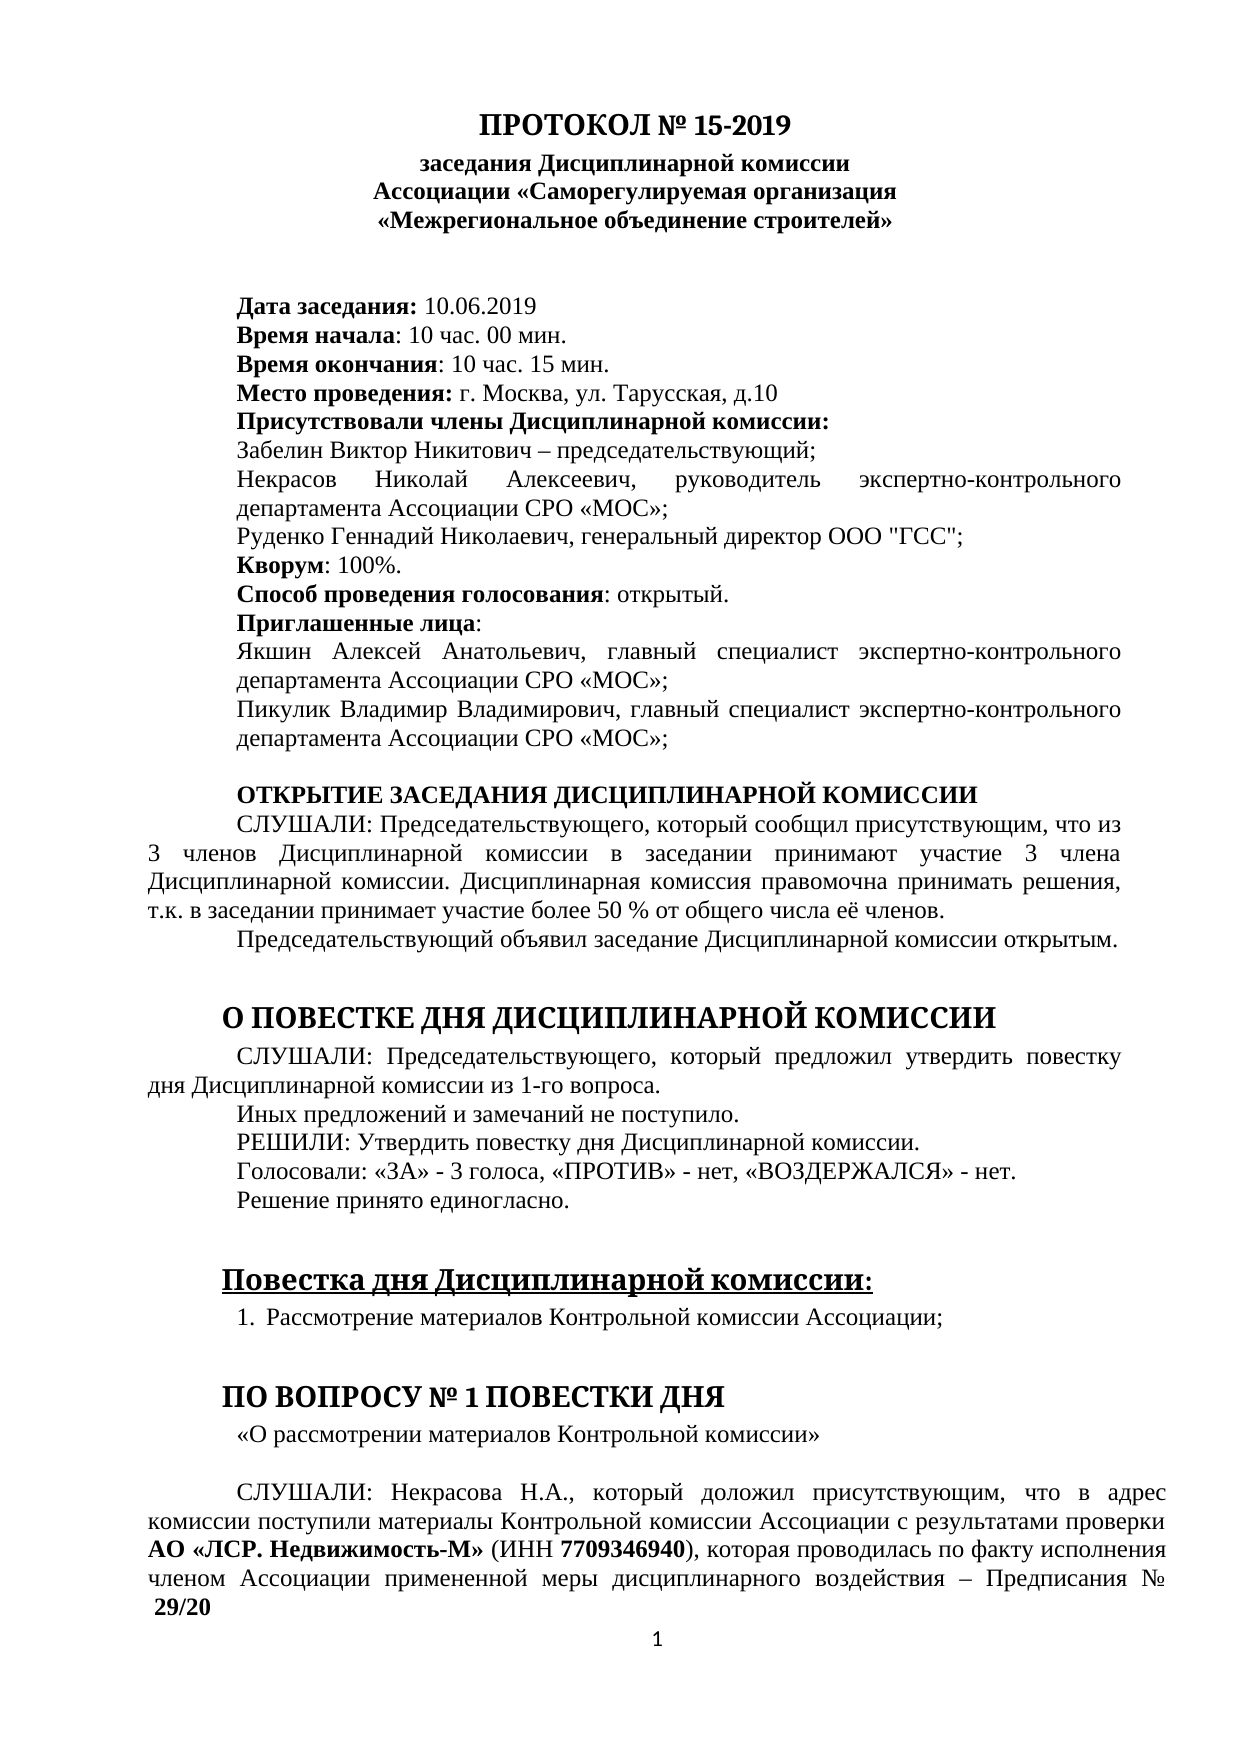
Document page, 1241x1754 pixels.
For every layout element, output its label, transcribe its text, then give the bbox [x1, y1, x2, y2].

text Присутствовали члены Дисциплинарной комиссии: [148, 406, 1122, 435]
text Пикулик Владимир Владимирович, главный специалист экспертно-контрольного департамента Ассоциации СРО «МОС»; [236, 694, 1122, 751]
text Голосовали: «ЗА» - 3 голоса, «ПРОТИВ» - нет, «ВОЗДЕРЖАЛСЯ» - нет. [148, 1156, 1122, 1185]
text Ассоциации «Саморегулируемая организация [148, 176, 1122, 205]
text Руденко Геннадий Николаевич, генеральный директор ООО "ГСС"; [236, 521, 1122, 550]
text Якшин Алексей Анатольевич, главный специалист экспертно-контрольного департамента Ассоциации СРО «МОС»; [236, 636, 1122, 694]
text «О рассмотрении материалов Контрольной комиссии» [148, 1419, 1122, 1448]
text РЕШИЛИ: Утвердить повестку дня Дисциплинарной комиссии. [148, 1127, 1122, 1156]
text Дата заседания: 10.06.2019 [148, 291, 1122, 320]
subtitle Повестка дня Дисциплинарной комиссии: [148, 1264, 1122, 1297]
text Иных предложений и замечаний не поступило. [148, 1099, 1122, 1127]
subtitle ПО ВОПРОСУ № 1 ПОВЕСТКИ ДНЯ [148, 1381, 1122, 1414]
text Кворум: 100%. [236, 550, 1122, 579]
list Рассмотрение материалов Контрольной комиссии Ассоциации; [148, 1302, 1122, 1331]
subtitle О ПОВЕСТКЕ ДНЯ ДИСЦИПЛИНАРНОЙ КОМИССИИ [148, 1003, 1122, 1036]
text СЛУШАЛИ: Председательствующего, который предложил утвердить повестку дня Дисциплинарной комиссии из 1-го вопроса. [148, 1041, 1122, 1099]
text Приглашенные лица: [148, 608, 1122, 636]
text СЛУШАЛИ: Некрасова Н.А., который доложил присутствующим, что в адрес комиссии поступили материалы Контрольной комиссии Ассоциации с результатами проверки АО «ЛСР. Недвижимость-М» (ИНН 7709346940), которая проводилась по факту исполнения членом Ассоциации примененной меры дисциплинарного воздействия – Предписания № 29/20 [148, 1477, 1166, 1621]
text Время начала: 10 час. 00 мин. [148, 320, 1122, 349]
text Некрасов Николай Алексеевич, руководитель экспертно-контрольного департамента Ассоциации СРО «МОС»; [236, 464, 1122, 521]
text СЛУШАЛИ: Председательствующего, который сообщил присутствующим, что из 3 членов Дисциплинарной комиссии в заседании принимают участие 3 члена Дисциплинарной комиссии. Дисциплинарная комиссия правомочна принимать решения, т.к. в заседании принимает участие более 50 % от общего числа её членов. [148, 809, 1122, 924]
text «Межрегиональное объединение строителей» [148, 205, 1122, 234]
text Председательствующий объявил заседание Дисциплинарной комиссии открытым. [148, 924, 1122, 953]
text заседания Дисциплинарной комиссии [148, 148, 1122, 176]
text ОТКРЫТИЕ ЗАСЕДАНИЯ ДИСЦИПЛИНАРНОЙ КОМИССИИ [148, 780, 1122, 809]
text Способ проведения голосования: открытый. [148, 579, 1122, 608]
text Забелин Виктор Никитович – председательствующий; [236, 435, 1122, 464]
text Время окончания: 10 час. 15 мин. [148, 349, 1122, 378]
text Место проведения: г. Москва, ул. Тарусская, д.10 [148, 378, 1122, 406]
subtitle ПРОТОКОЛ № 15-2019 [148, 109, 1122, 143]
text Решение принято единогласно. [148, 1185, 1122, 1214]
